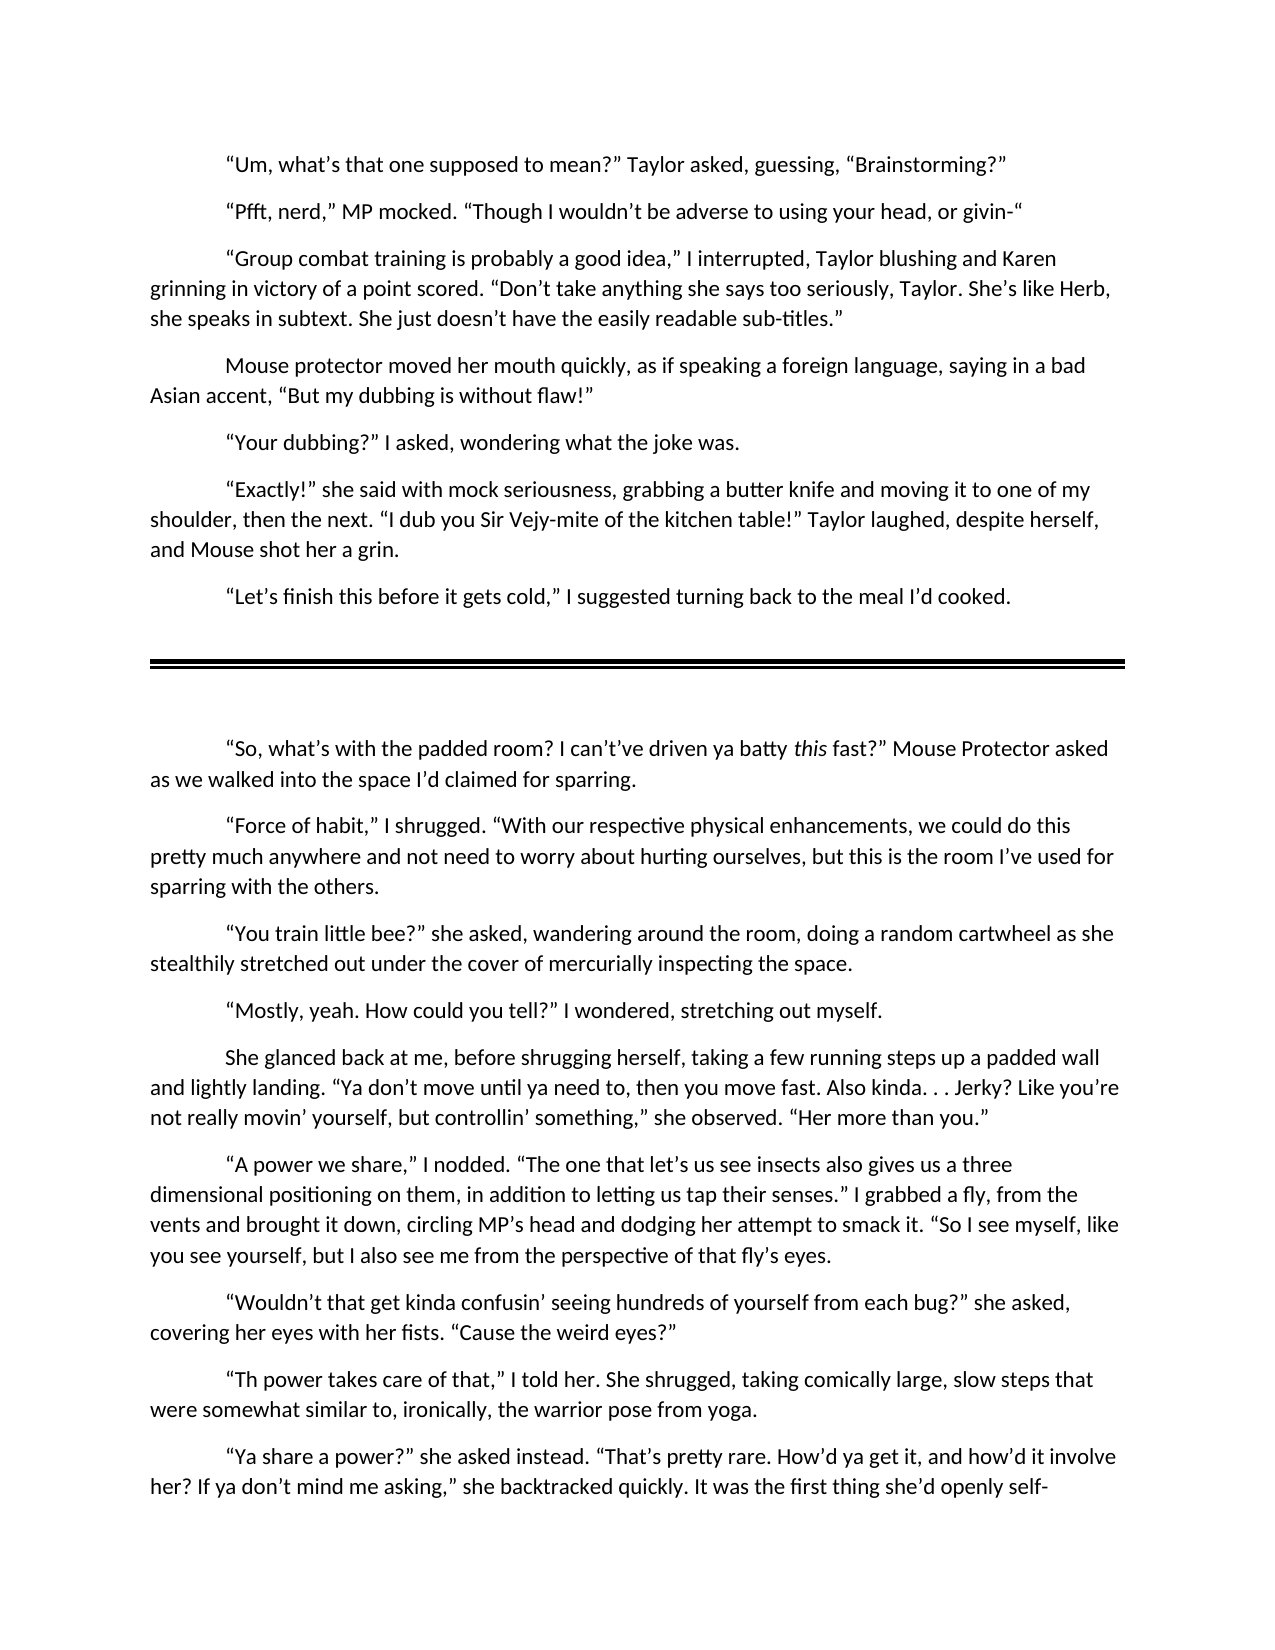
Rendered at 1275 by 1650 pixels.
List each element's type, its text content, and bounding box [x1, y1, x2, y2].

text “Group combat training is probably a good idea,” I interrupted, Taylor blushing and Karen grinning in victory of a point scored. “Don’t take anything she says too seriously, Taylor. She’s like Herb, she speaks in subtext. She just doesn’t have the easily readable sub-titles.” [150, 244, 1125, 332]
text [150, 1442, 1125, 1500]
text “Force of habit,” I shrugged. “With our respective physical enhancements, we could do this pretty much anywhere and not need to worry about hurting ourselves, but this is the room I’ve used for sparring with the others. [150, 812, 1125, 900]
text “So, what’s with the padded room? I can’t’ve driven ya batty this fast?” Mouse Protector asked as we walked into the space I’d claimed for sparring. [150, 734, 1125, 793]
text “Let’s finish this before it gets cold,” I suggested turning back to the meal I’d cooked. [150, 582, 1125, 610]
text “You train little bee?” she asked, wandering around the room, doing a random cartwheel as she stealthily stretched out under the cover of mercurially inspecting the space. [150, 919, 1125, 977]
text She glanced back at me, before shrugging herself, taking a few running steps up a padded wall and lightly landing. “Ya don’t move until ya need to, then you move fast. Also kinda. . . Jerky? Like you’re not really movin’ yourself, but controllin’ something,” she observed. “Her more than you.” [150, 1043, 1125, 1131]
text “Wouldn’t that get kinda confusin’ seeing hundreds of yourself from each bug?” she asked, covering her eyes with her fists. “Cause the weird eyes?” [150, 1288, 1125, 1346]
text Mouse protector moved her mouth quickly, as if speaking a foreign language, saying in a bad Asian accent, “But my dubbing is without flaw!” [150, 351, 1125, 409]
text “Um, what’s that one supposed to mean?” Taylor asked, guessing, “Brainstorming?” [150, 150, 1125, 178]
text “Pfft, nerd,” MP mocked. “Though I wouldn’t be adverse to using your head, or givin-“ [150, 197, 1125, 225]
text “Your dubbing?” I asked, wondering what the joke was. [150, 428, 1125, 456]
text “Mostly, yeah. How could you tell?” I wondered, stretching out myself. [150, 996, 1125, 1024]
text “A power we share,” I nodded. “The one that let’s us see insects also gives us a three dimensional positioning on them, in addition to letting us tap their senses.” I grabbed a fly, from the vents and brought it down, circling MP’s head and dodging her attempt to smack it. “So I see myself, like you see yourself, but I also see me from the perspective of that fly’s eyes. [150, 1150, 1125, 1269]
text “Exactly!” she said with mock seriousness, grabbing a butter knife and moving it to one of my shoulder, then the next. “I dub you Sir Vejy-mite of the kitchen table!” Taylor laughed, despite herself, and Mouse shot her a grin. [150, 475, 1125, 563]
text “Th power takes care of that,” I told her. She shrugged, taking comically large, slow steps that were somewhat similar to, ironically, the warrior pose from yoga. [150, 1365, 1125, 1423]
